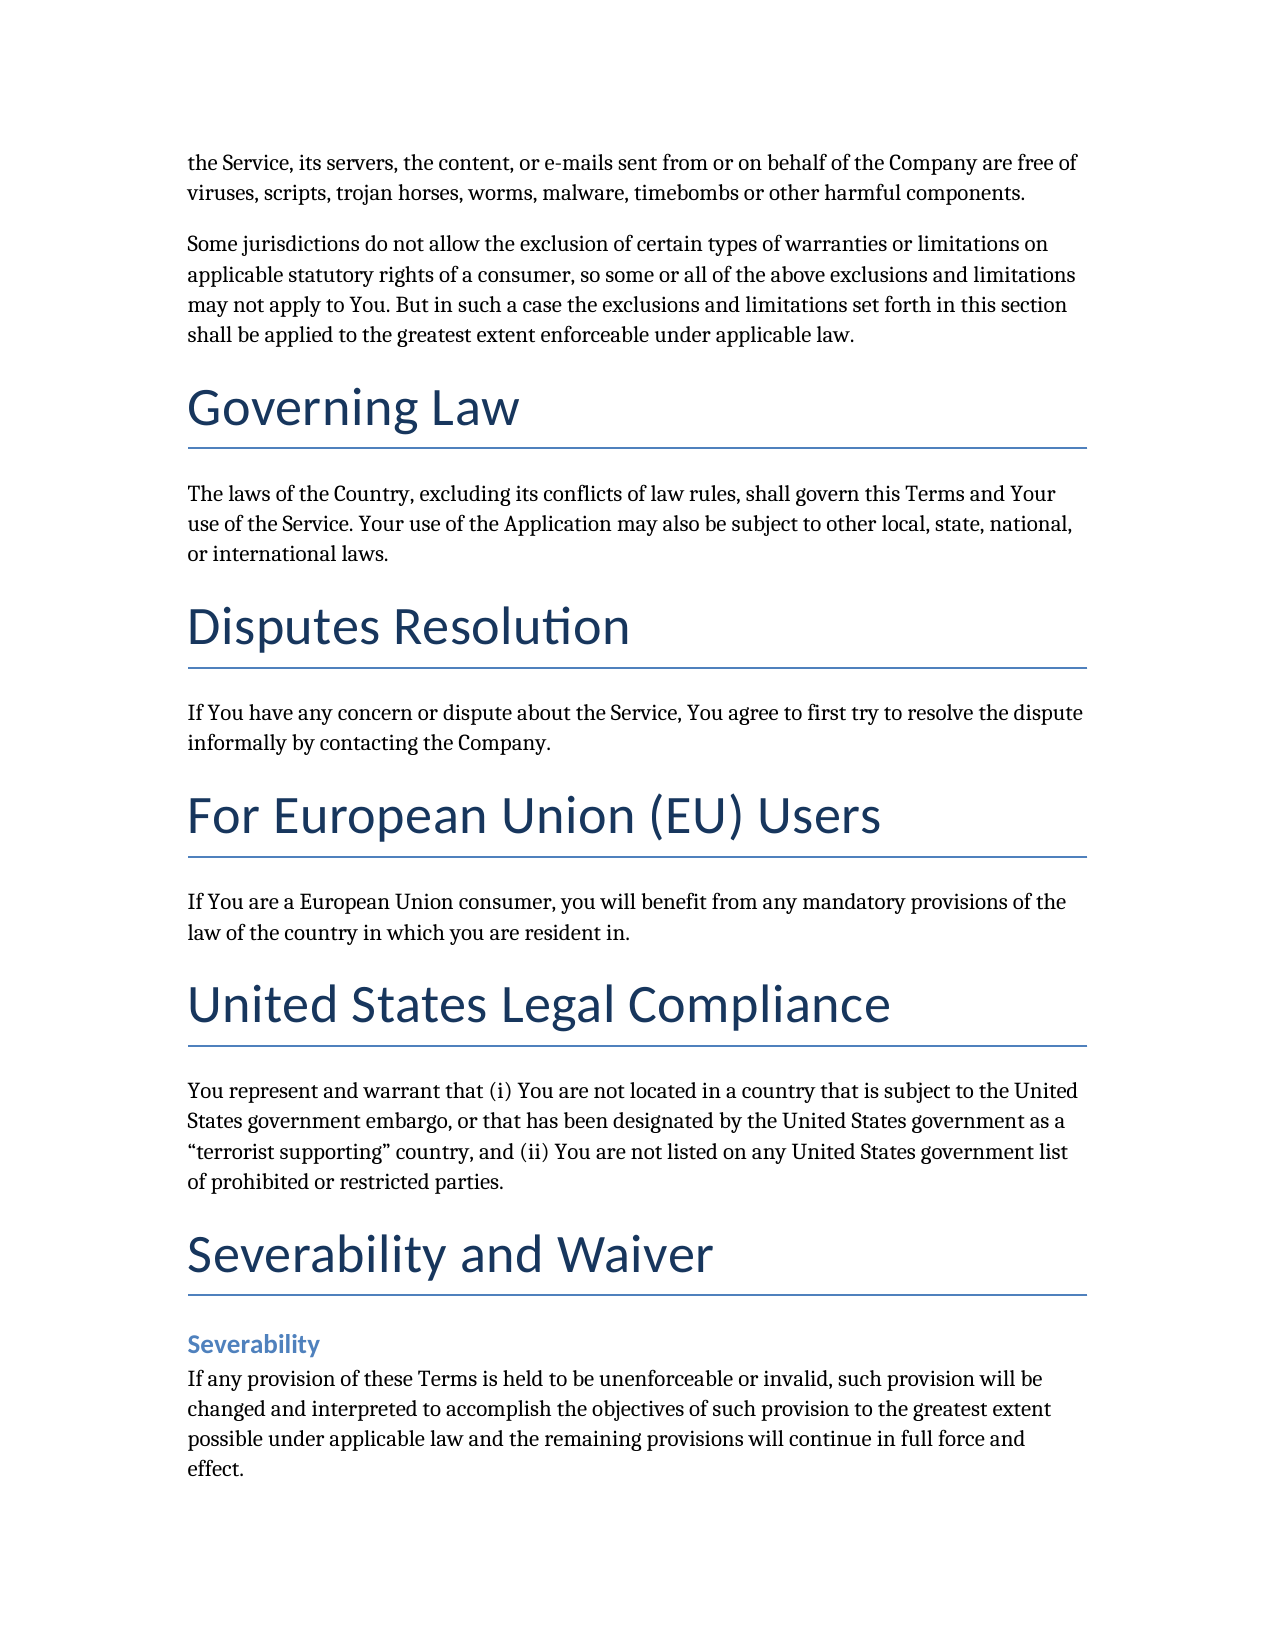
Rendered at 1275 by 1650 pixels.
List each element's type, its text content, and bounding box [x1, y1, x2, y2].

text You represent and warrant that (i) You are not located in a country that is subject to the United States government embargo, or that has been designated by the United States government as a “terrorist supporting” country, and (ii) You are not listed on any United States government list of prohibited or restricted parties. [187, 1078, 1087, 1195]
title Governing Law [187, 373, 1087, 449]
title For European Union (EU) Users [187, 781, 1087, 858]
title United States Legal Compliance [187, 970, 1087, 1047]
text If any provision of these Terms is held to be unenforceable or invalid, such provision will be changed and interpreted to accomplish the objectives of such provision to the greatest extent possible under applicable law and the remaining provisions will continue in full force and effect. [187, 1366, 1087, 1482]
text If You have any concern or dispute about the Service, You agree to first try to resolve the dispute informally by contacting the Company. [187, 700, 1087, 757]
text Some jurisdictions do not allow the exclusion of certain types of warranties or limitations on applicable statutory rights of a consumer, so some or all of the above exclusions and limitations may not apply to You. But in such a case the exclusions and limitations set forth in this section shall be applied to the greatest extent enforceable under applicable law. [187, 231, 1087, 348]
title Disputes Resolution [187, 592, 1087, 669]
title Severability and Waiver [187, 1220, 1087, 1296]
subtitle Severability [187, 1328, 1087, 1361]
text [187, 150, 1087, 207]
text The laws of the Country, excluding its conflicts of law rules, shall govern this Terms and Your use of the Service. Your use of the Application may also be subject to other local, state, national, or international laws. [187, 481, 1087, 567]
text If You are a European Union consumer, you will benefit from any mandatory provisions of the law of the country in which you are resident in. [187, 889, 1087, 946]
